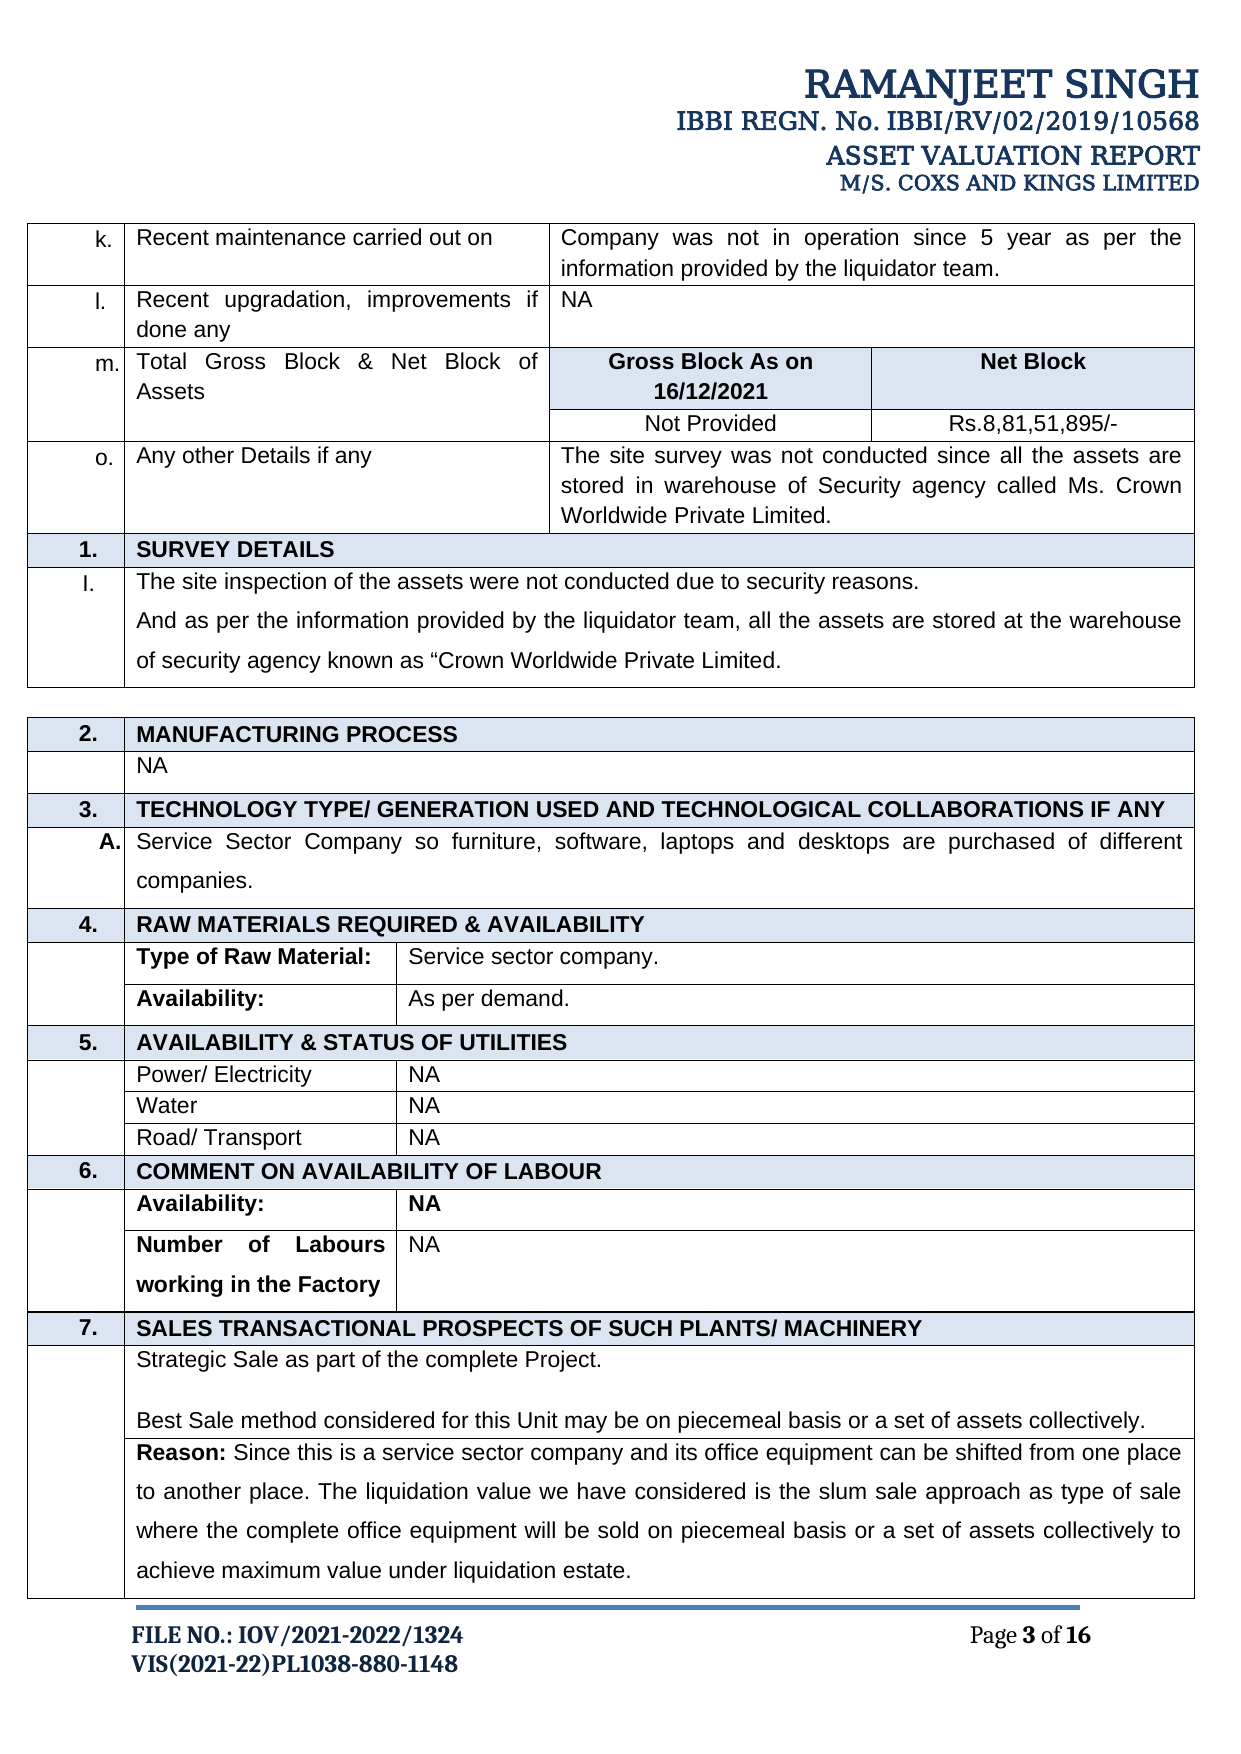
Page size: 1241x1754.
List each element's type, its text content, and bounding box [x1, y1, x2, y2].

table_cell [125, 1313, 1194, 1345]
table_cell NA [397, 1061, 1194, 1091]
table_cell [125, 1231, 396, 1311]
table_cell [28, 1313, 124, 1345]
table_cell [125, 534, 1194, 567]
table_cell [125, 224, 549, 285]
table_cell NA [397, 1092, 1194, 1123]
table_cell Service sector company. [397, 943, 1194, 984]
table_cell NA [397, 1190, 1194, 1230]
table_cell [125, 1061, 396, 1091]
table_cell [125, 442, 549, 533]
table_cell [28, 1061, 124, 1154]
table_cell [125, 286, 549, 347]
table_cell The site inspection of the assets were not conducted due to security reasons. And as per the information provided by the liquidator team, all the assets are stored at the warehouse of security agency known as “Crown Worldwide Private Limited. [125, 568, 1194, 687]
table_cell Company was not in operation since 5 year as per the information provided by the liquidator team. [550, 224, 1194, 285]
table_header [28, 718, 124, 751]
table_cell As per demand. [397, 985, 1194, 1025]
table_cell [28, 752, 124, 793]
table_cell [28, 348, 124, 441]
table_cell Best Sale method considered for this Unit may be on piecemeal basis or a set of assets collectively. [125, 1346, 1194, 1437]
table_cell [28, 442, 124, 533]
table_cell [28, 534, 124, 567]
table_cell [125, 1026, 1194, 1059]
table_cell [125, 909, 1194, 942]
table_cell [125, 1124, 396, 1154]
table_cell NA [397, 1124, 1194, 1154]
table_cell Since this is a service sector company and its office equipment can be shifted from one place to another place. The liquidation value we have considered is the slum sale approach as type of sale where the complete office equipment will be sold on piecemeal basis or a set of assets collectively to achieve maximum value under liquidation estate. [125, 1439, 1194, 1598]
table_cell [28, 828, 124, 908]
table_cell [125, 1092, 396, 1123]
table_cell [28, 1026, 124, 1059]
table_cell [28, 909, 124, 942]
table_cell [125, 794, 1194, 827]
table_cell Service Sector Company so furniture, software, laptops and desktops are purchased of different companies. [125, 828, 1194, 908]
table_cell [28, 1346, 124, 1598]
table_cell [28, 568, 124, 687]
table_cell Rs.8,81,51,895/- [872, 410, 1194, 441]
table_cell Not Provided [550, 410, 871, 441]
table_cell [28, 224, 124, 285]
table_cell [125, 1156, 1194, 1188]
table_cell [125, 1190, 396, 1230]
table_cell [125, 943, 396, 984]
table_cell [28, 286, 124, 347]
table_cell [125, 985, 396, 1025]
table_cell [872, 348, 1194, 409]
table_cell [28, 1190, 124, 1311]
table_cell The site survey was not conducted since all the assets are stored in warehouse of Security agency called Ms. Crown Worldwide Private Limited. [550, 442, 1194, 533]
table_cell [28, 1156, 124, 1188]
table_cell NA [550, 286, 1194, 347]
table_cell As on 16/12/2021 [550, 348, 871, 409]
table_header [125, 718, 1194, 751]
table_cell NA [397, 1231, 1194, 1311]
table_cell [28, 943, 124, 1025]
table_cell [28, 794, 124, 827]
table_cell [125, 348, 549, 441]
table_cell NA [125, 752, 1194, 793]
